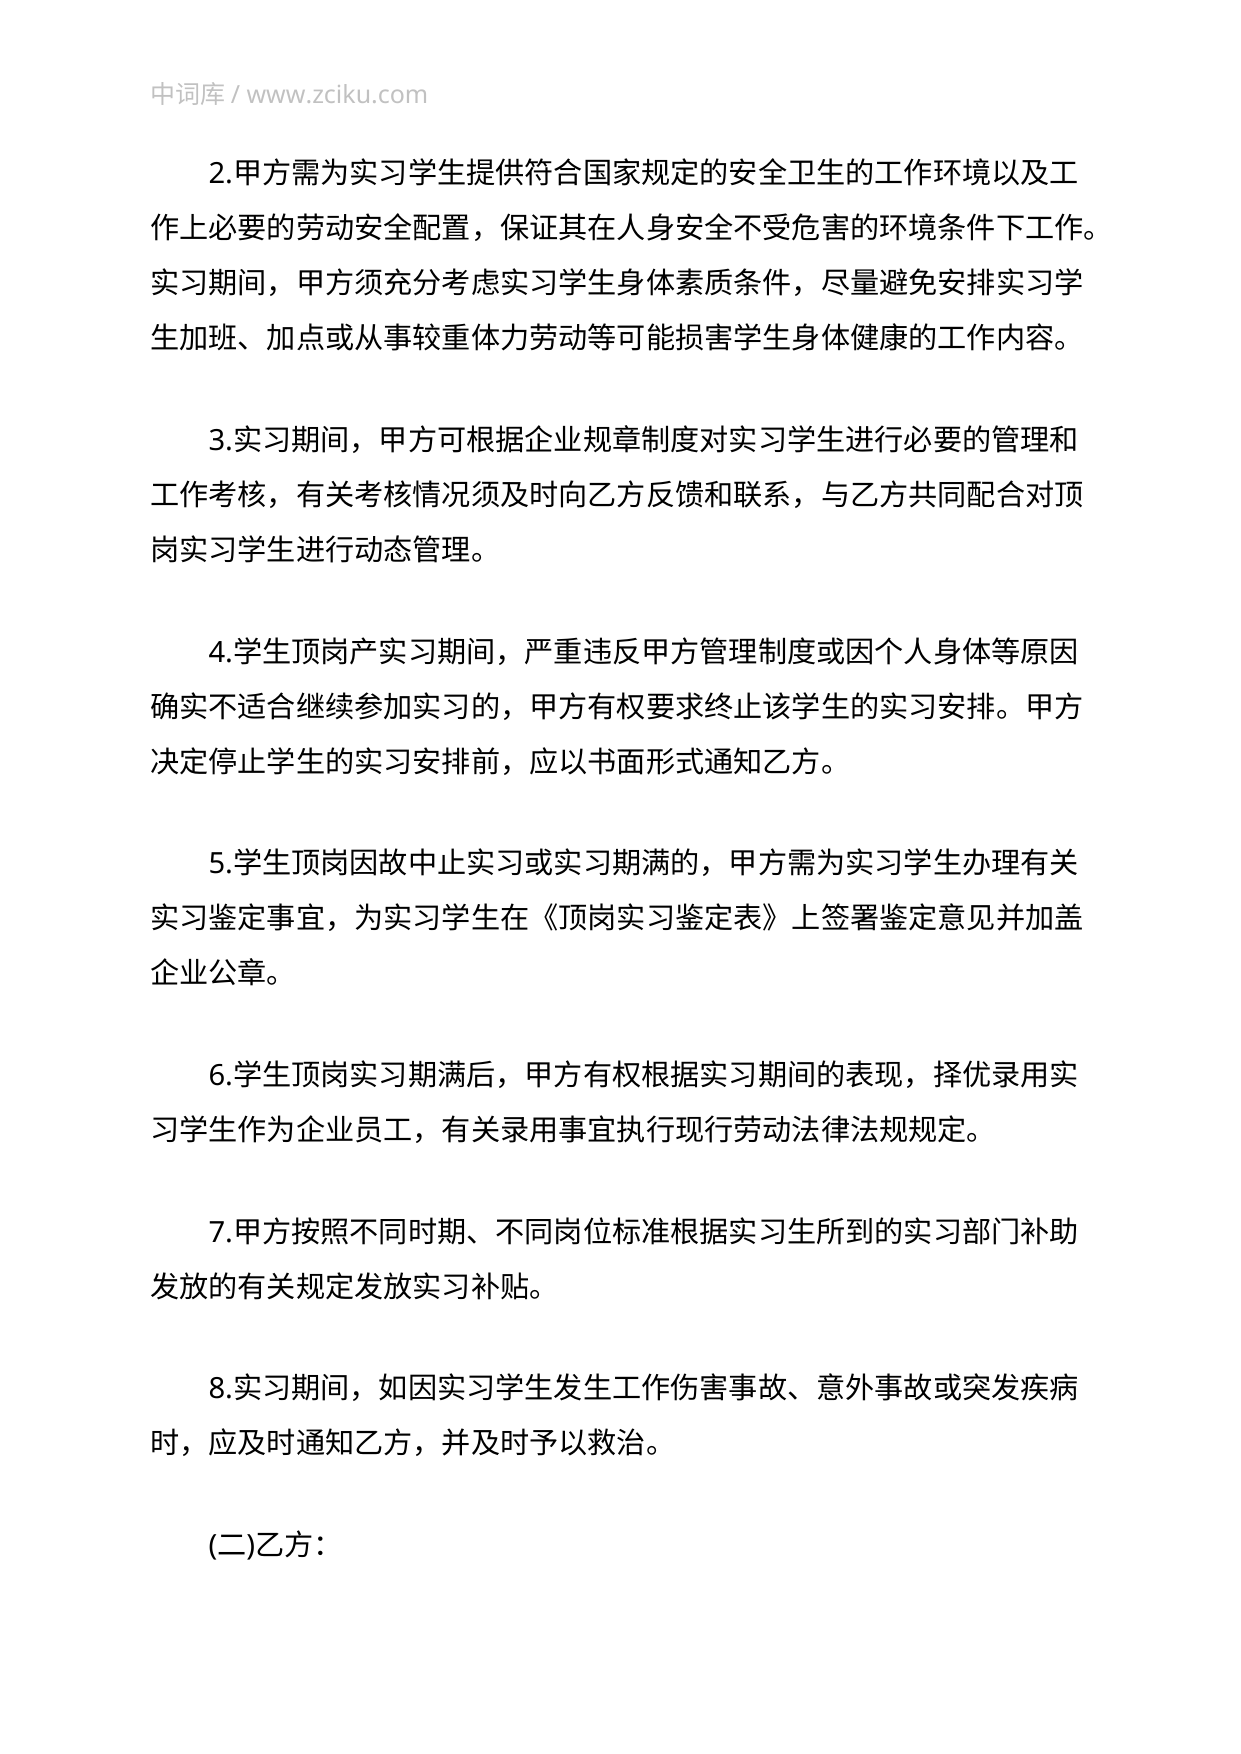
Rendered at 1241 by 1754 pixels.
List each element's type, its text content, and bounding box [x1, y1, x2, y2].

text 7.甲方按照不同时期、不同岗位标准根据实习生所到的实习部门补助发放的有关规定发放实习补贴。 [150, 1208, 1090, 1306]
text (二)乙方： [150, 1522, 1090, 1564]
text 6.学生顶岗实习期满后，甲方有权根据实习期间的表现，择优录用实习学生作为企业员工，有关录用事宜执行现行劳动法律法规规定。 [150, 1052, 1090, 1149]
text 4.学生顶岗产实习期间，严重违反甲方管理制度或因个人身体等原因确实不适合继续参加实习的，甲方有权要求终止该学生的实习安排。甲方决定停止学生的实习安排前，应以书面形式通知乙方。 [150, 628, 1090, 780]
text 3.实习期间，甲方可根据企业规章制度对实习学生进行必要的管理和工作考核，有关考核情况须及时向乙方反馈和联系，与乙方共同配合对顶岗实习学生进行动态管理。 [150, 417, 1090, 569]
text 8.实习期间，如因实习学生发生工作伤害事故、意外事故或突发疾病时，应及时通知乙方，并及时予以救治。 [150, 1365, 1090, 1462]
text 2.甲方需为实习学生提供符合国家规定的安全卫生的工作环境以及工作上必要的劳动安全配置，保证其在人身安全不受危害的环境条件下工作。实习期间，甲方须充分考虑实习学生身体素质条件，尽量避免安排实习学生加班、加点或从事较重体力劳动等可能损害学生身体健康的工作内容。 [150, 150, 1090, 357]
text 5.学生顶岗因故中止实习或实习期满的，甲方需为实习学生办理有关实习鉴定事宜，为实习学生在《顶岗实习鉴定表》上签署鉴定意见并加盖企业公章。 [150, 840, 1090, 992]
